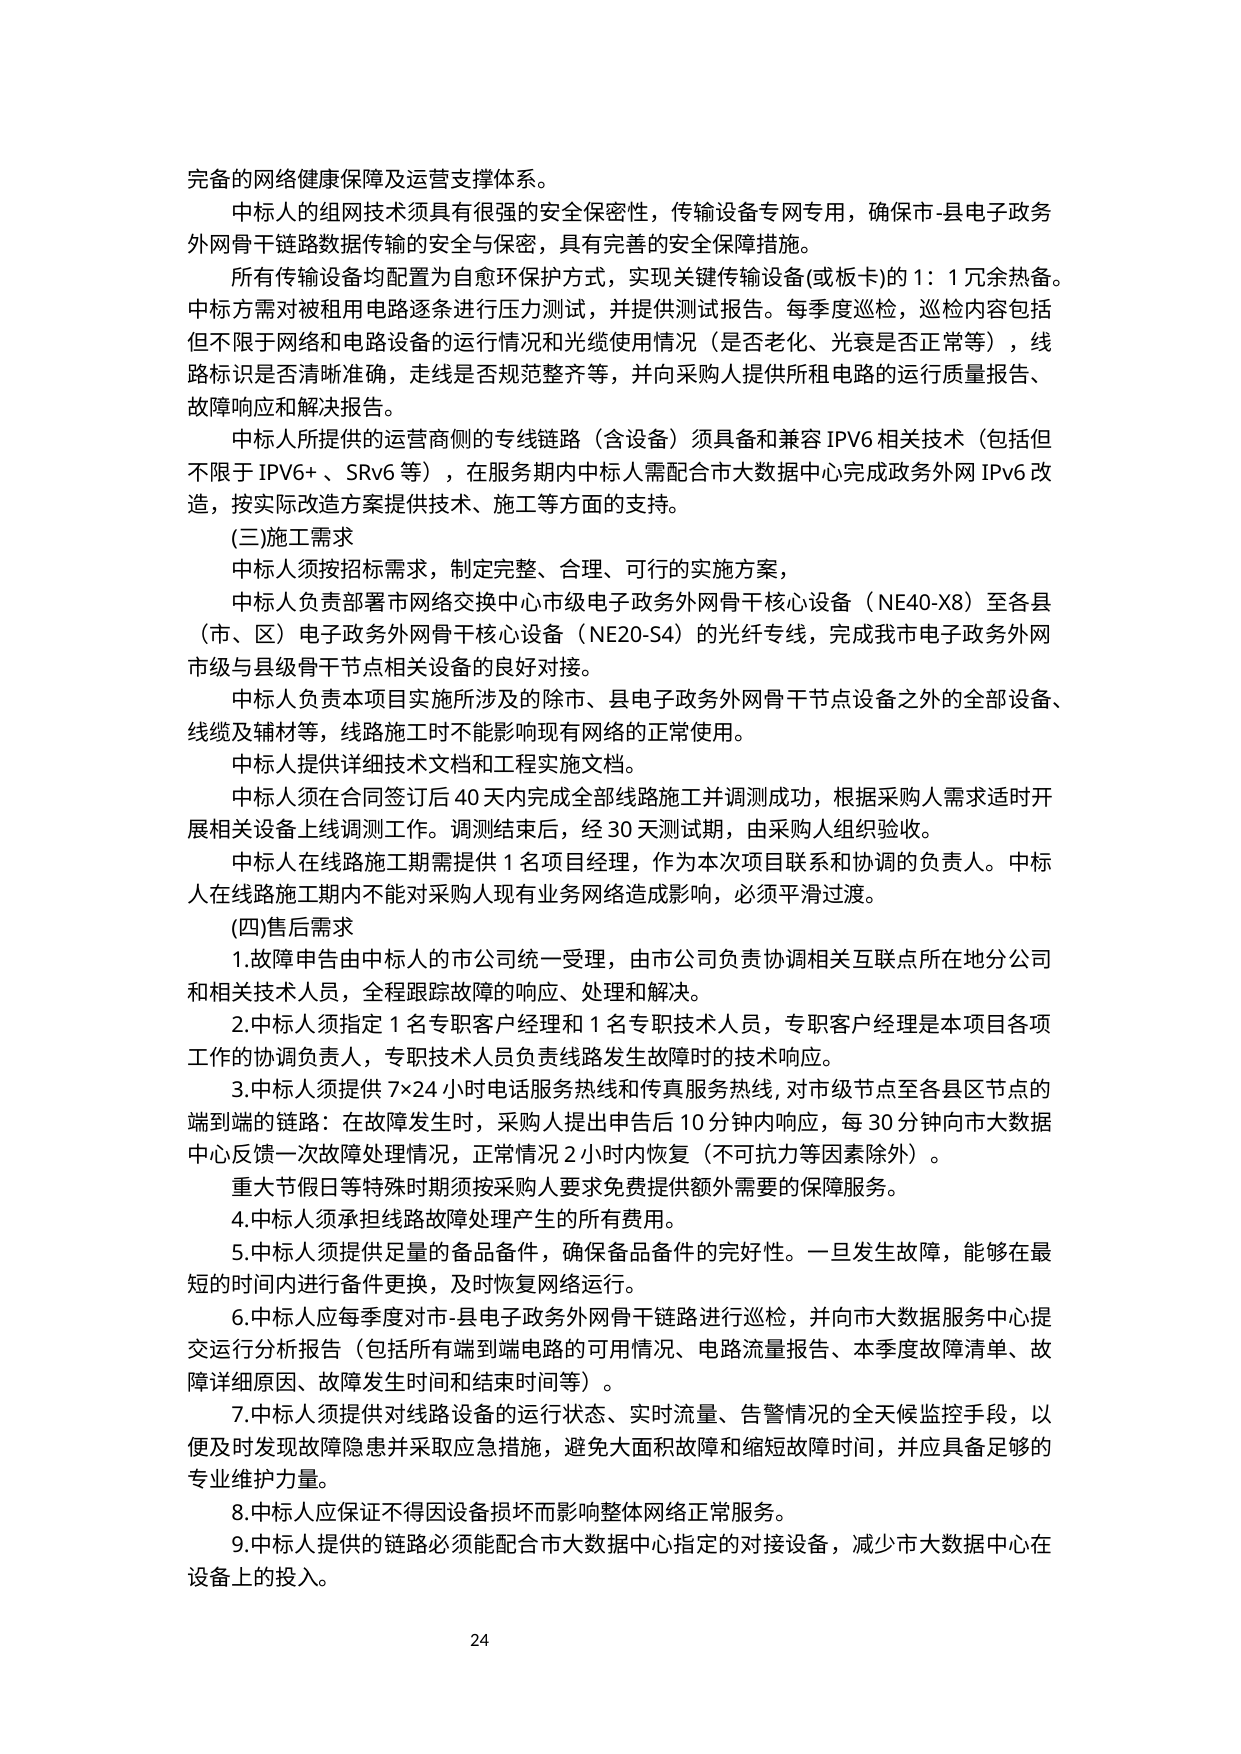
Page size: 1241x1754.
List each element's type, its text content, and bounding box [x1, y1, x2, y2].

text 重大节假日等特殊时期须按采购人要求免费提供额外需要的保障服务。 [187, 1169, 1053, 1202]
text 中标人的组网技术须具有很强的安全保密性，传输设备专网专用，确保市-县电子政务外网骨干链路数据传输的安全与保密，具有完善的安全保障措施。 [187, 194, 1053, 259]
text (四)售后需求 [187, 909, 1053, 942]
text 9.中标人提供的链路必须能配合市大数据中心指定的对接设备，减少市大数据中心在设备上的投入。 [187, 1527, 1053, 1592]
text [187, 162, 1053, 194]
text 8.中标人应保证不得因设备损坏而影响整体网络正常服务。 [187, 1494, 1053, 1527]
text 4.中标人须承担线路故障处理产生的所有费用。 [187, 1202, 1053, 1234]
text 中标人须在合同签订后40天内完成全部线路施工并调测成功，根据采购人需求适时开展相关设备上线调测工作。调测结束后，经30天测试期，由采购人组织验收。 [187, 779, 1053, 844]
text 3.中标人须提供7×24小时电话服务热线和传真服务热线, 对市级节点至各县区节点的端到端的链路：在故障发生时，采购人提出申告后10分钟内响应，每30分钟向市大数据中心反馈一次故障处理情况，正常情况2小时内恢复（不可抗力等因素除外）。 [187, 1072, 1053, 1169]
text 7.中标人须提供对线路设备的运行状态、实时流量、告警情况的全天候监控手段，以便及时发现故障隐患并采取应急措施，避免大面积故障和缩短故障时间，并应具备足够的专业维护力量。 [187, 1397, 1053, 1494]
text 2.中标人须指定1名专职客户经理和1名专职技术人员，专职客户经理是本项目各项工作的协调负责人，专职技术人员负责线路发生故障时的技术响应。 [187, 1007, 1053, 1072]
text 中标人负责本项目实施所涉及的除市、县电子政务外网骨干节点设备之外的全部设备、线缆及辅材等，线路施工时不能影响现有网络的正常使用。 [187, 682, 1053, 747]
text 中标人负责部署市网络交换中心市级电子政务外网骨干核心设备（NE40-X8）至各县（市、区）电子政务外网骨干核心设备（NE20-S4）的光纤专线，完成我市电子政务外网市级与县级骨干节点相关设备的良好对接。 [187, 584, 1053, 682]
text 5.中标人须提供足量的备品备件，确保备品备件的完好性。一旦发生故障，能够在最短的时间内进行备件更换，及时恢复网络运行。 [187, 1234, 1053, 1299]
text 1.故障申告由中标人的市公司统一受理，由市公司负责协调相关互联点所在地分公司和相关技术人员，全程跟踪故障的响应、处理和解决。 [187, 942, 1053, 1007]
text 6.中标人应每季度对市-县电子政务外网骨干链路进行巡检，并向市大数据服务中心提交运行分析报告（包括所有端到端电路的可用情况、电路流量报告、本季度故障清单、故障详细原因、故障发生时间和结束时间等）。 [187, 1299, 1053, 1397]
text (三)施工需求 [187, 519, 1053, 552]
text 所有传输设备均配置为自愈环保护方式，实现关键传输设备(或板卡)的1：1冗余热备。中标方需对被租用电路逐条进行压力测试，并提供测试报告。每季度巡检，巡检内容包括但不限于网络和电路设备的运行情况和光缆使用情况（是否老化、光衰是否正常等），线路标识是否清晰准确，走线是否规范整齐等，并向采购人提供所租电路的运行质量报告、故障响应和解决报告。 [187, 259, 1053, 422]
text 中标人所提供的运营商侧的专线链路（含设备）须具备和兼容IPV6相关技术（包括但不限于IPV6+ 、SRv6等），在服务期内中标人需配合市大数据中心完成政务外网IPv6改造，按实际改造方案提供技术、施工等方面的支持。 [187, 422, 1053, 519]
text 中标人须按招标需求，制定完整、合理、可行的实施方案， [187, 552, 1053, 584]
text 中标人提供详细技术文档和工程实施文档。 [187, 747, 1053, 779]
text 中标人在线路施工期需提供1名项目经理，作为本次项目联系和协调的负责人。中标人在线路施工期内不能对采购人现有业务网络造成影响，必须平滑过渡。 [187, 844, 1053, 909]
